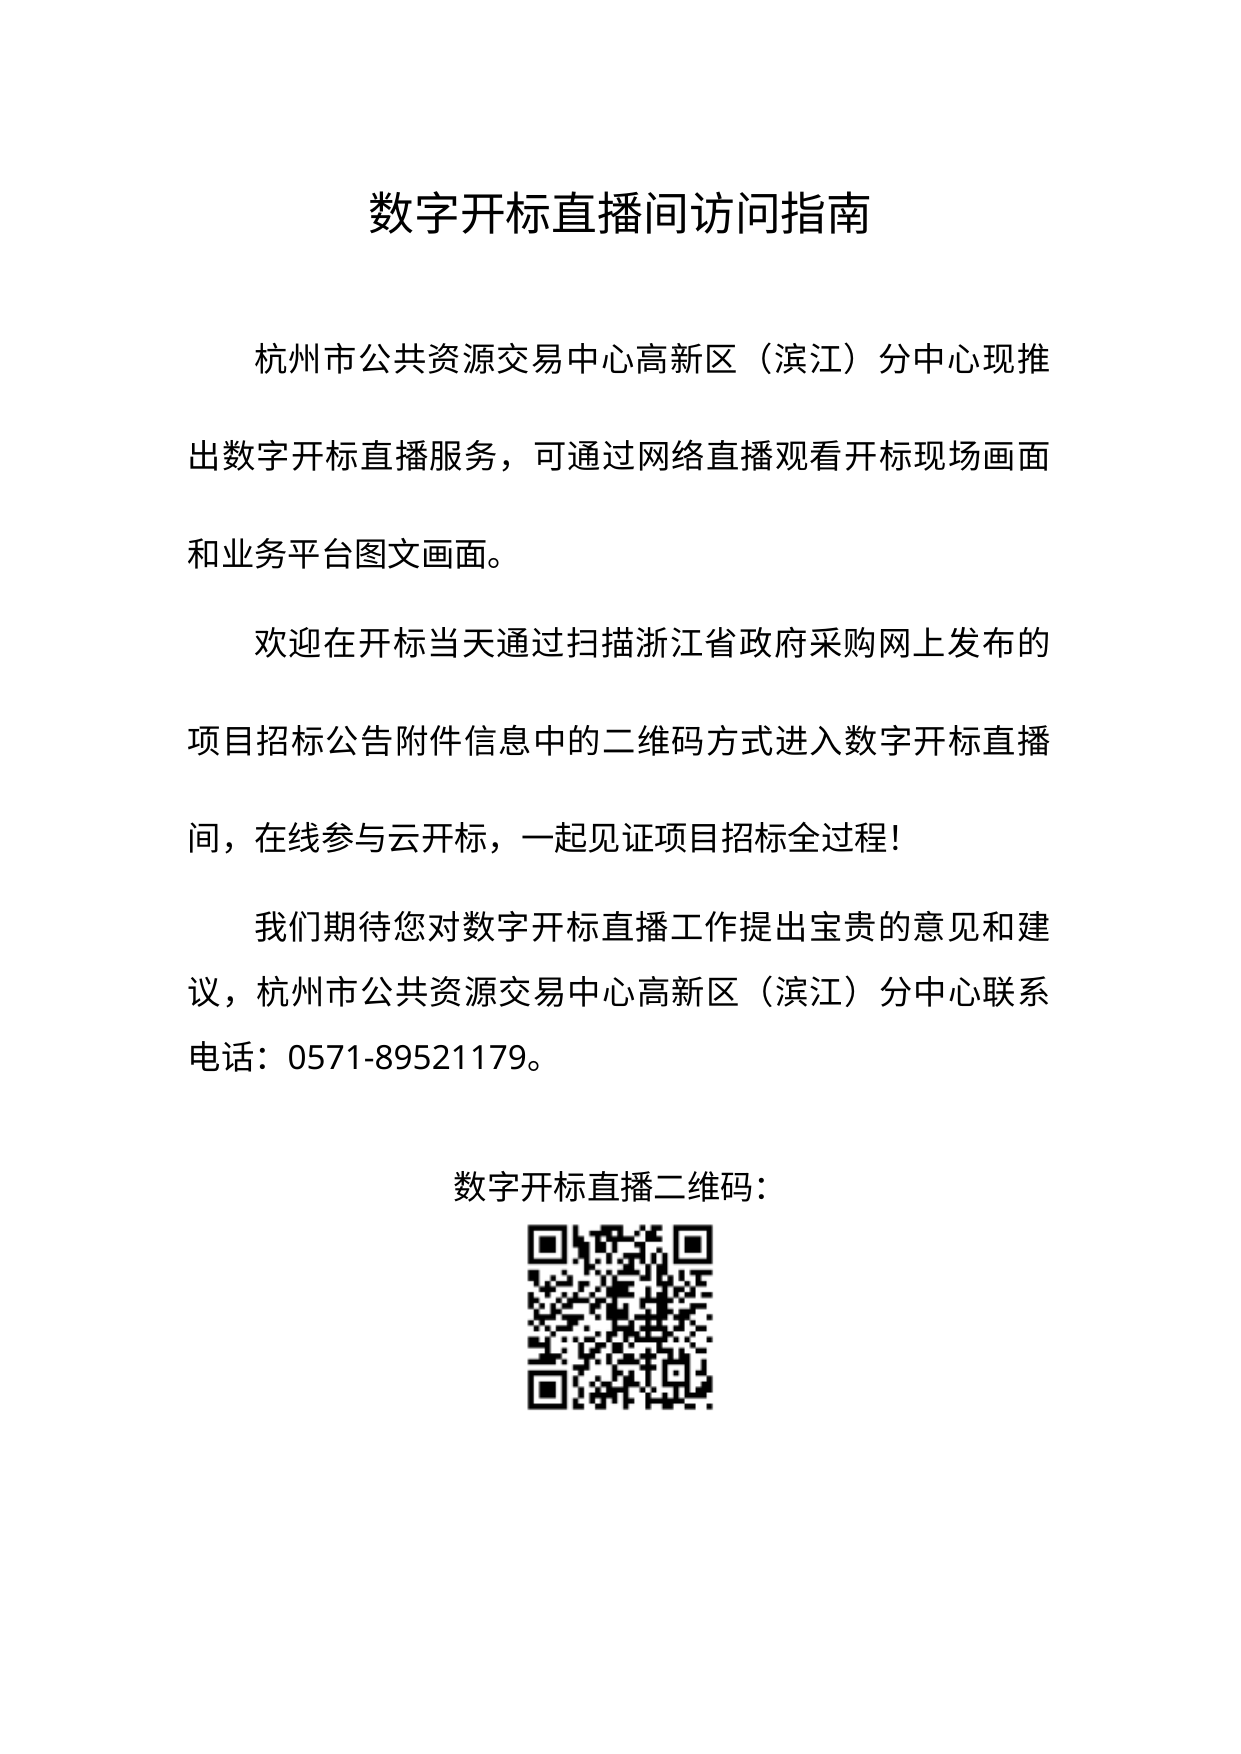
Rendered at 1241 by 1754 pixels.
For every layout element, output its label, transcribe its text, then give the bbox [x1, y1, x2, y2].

text 数字开标直播二维码： [187, 1153, 1053, 1218]
picture [520, 1217, 720, 1418]
text 我们期待您对数字开标直播工作提出宝贵的意见和建议，杭州市公共资源交易中心高新区（滨江）分中心联系电话：0571-89521179。 [187, 893, 1053, 1088]
text 数字开标直播间访问指南 [187, 162, 1053, 259]
text 杭州市公共资源交易中心高新区（滨江）分中心现推出数字开标直播服务，可通过网络直播观看开标现场画面和业务平台图文画面。 [187, 324, 1053, 584]
text 欢迎在开标当天通过扫描浙江省政府采购网上发布的项目招标公告附件信息中的二维码方式进入数字开标直播间，在线参与云开标，一起见证项目招标全过程！ [187, 608, 1053, 868]
